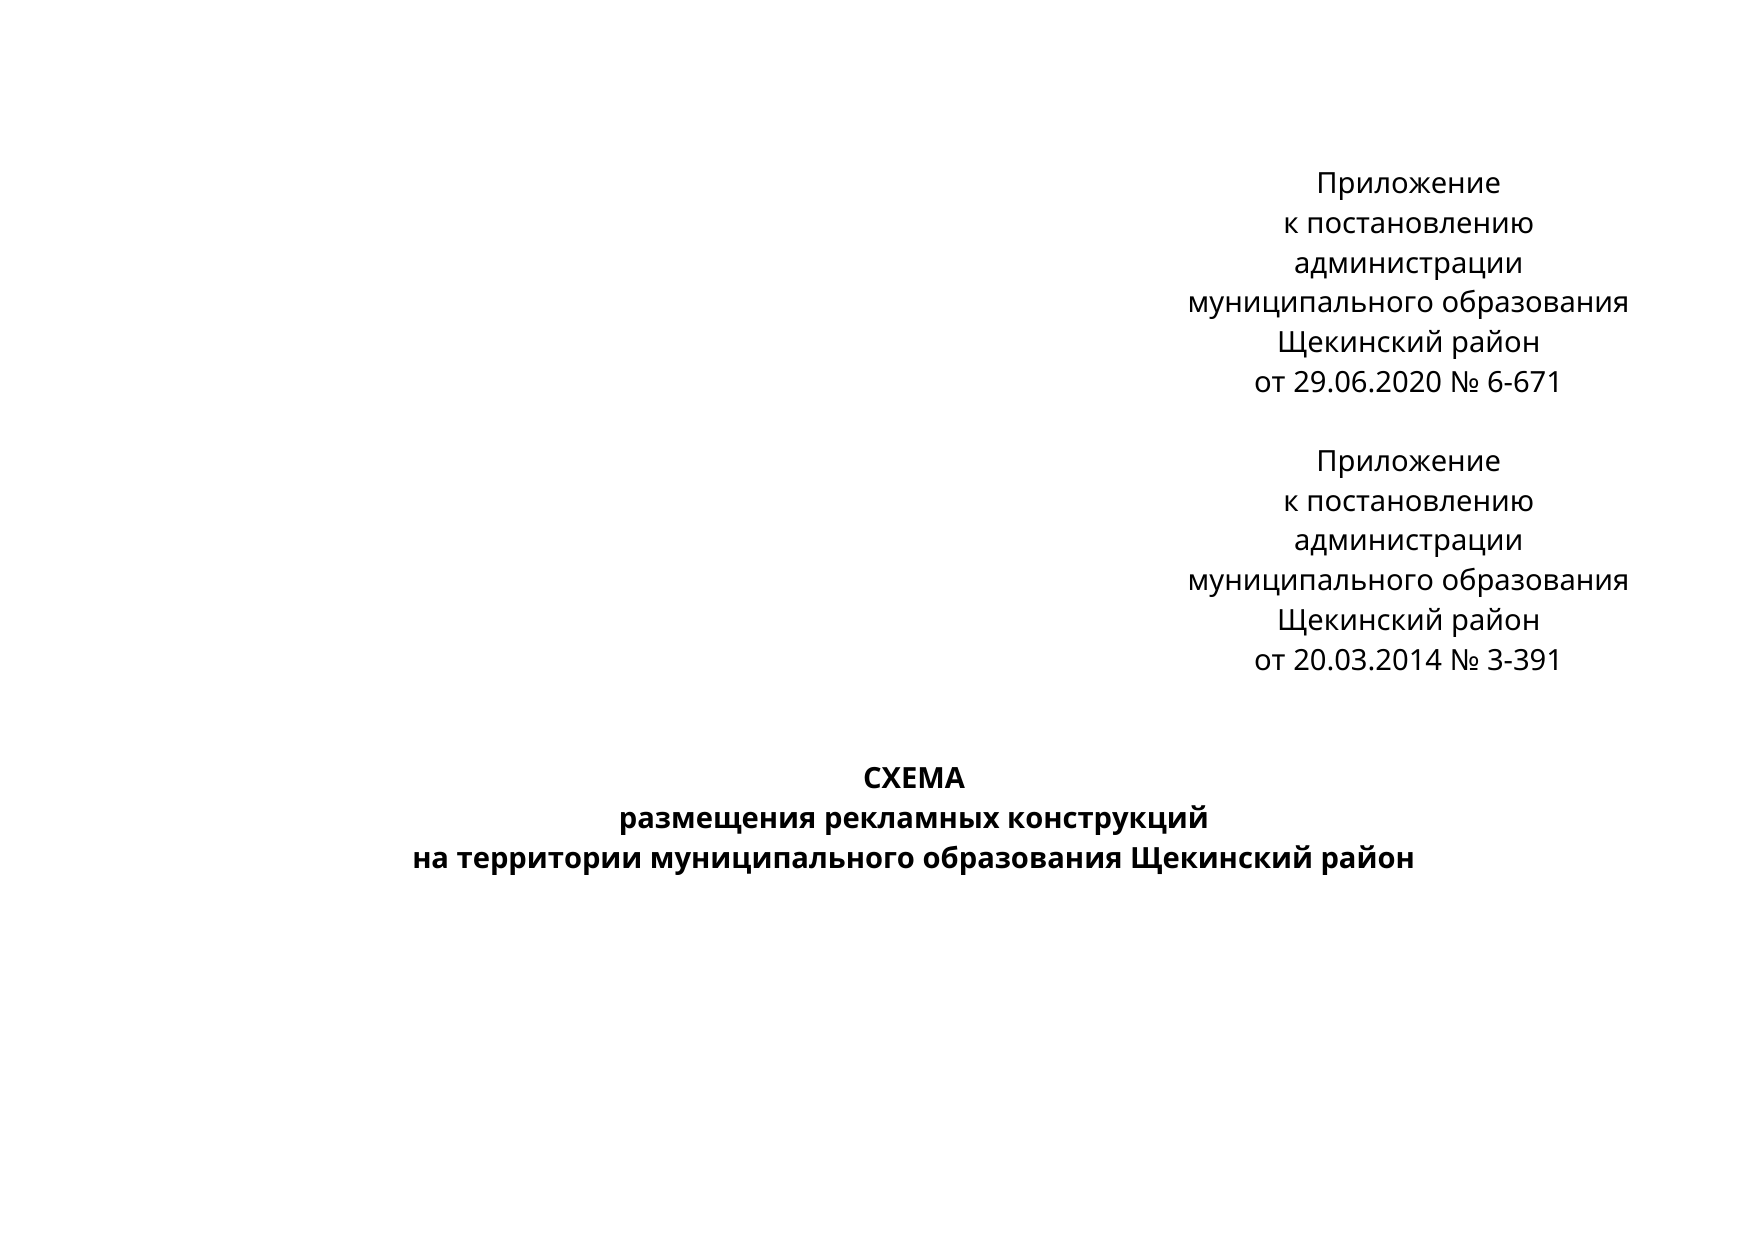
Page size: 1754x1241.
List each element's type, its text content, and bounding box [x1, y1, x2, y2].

text Приложение [1181, 440, 1636, 480]
text к постановлению администрации [1181, 480, 1636, 559]
text Приложение [1181, 162, 1636, 202]
text Щекинский район [1181, 321, 1636, 361]
text муниципального образования [1181, 282, 1636, 321]
title на территории муниципального образования Щекинский район [118, 837, 1636, 877]
text от 29.06.2020 № 6-671 [1181, 361, 1636, 401]
text к постановлению администрации [1181, 202, 1636, 282]
text Щекинский район [1181, 599, 1636, 639]
title СХЕМА [118, 758, 1636, 797]
title размещения рекламных конструкций [118, 797, 1636, 837]
text от 20.03.2014 № 3-391 [1181, 639, 1636, 678]
text муниципального образования [1181, 559, 1636, 599]
